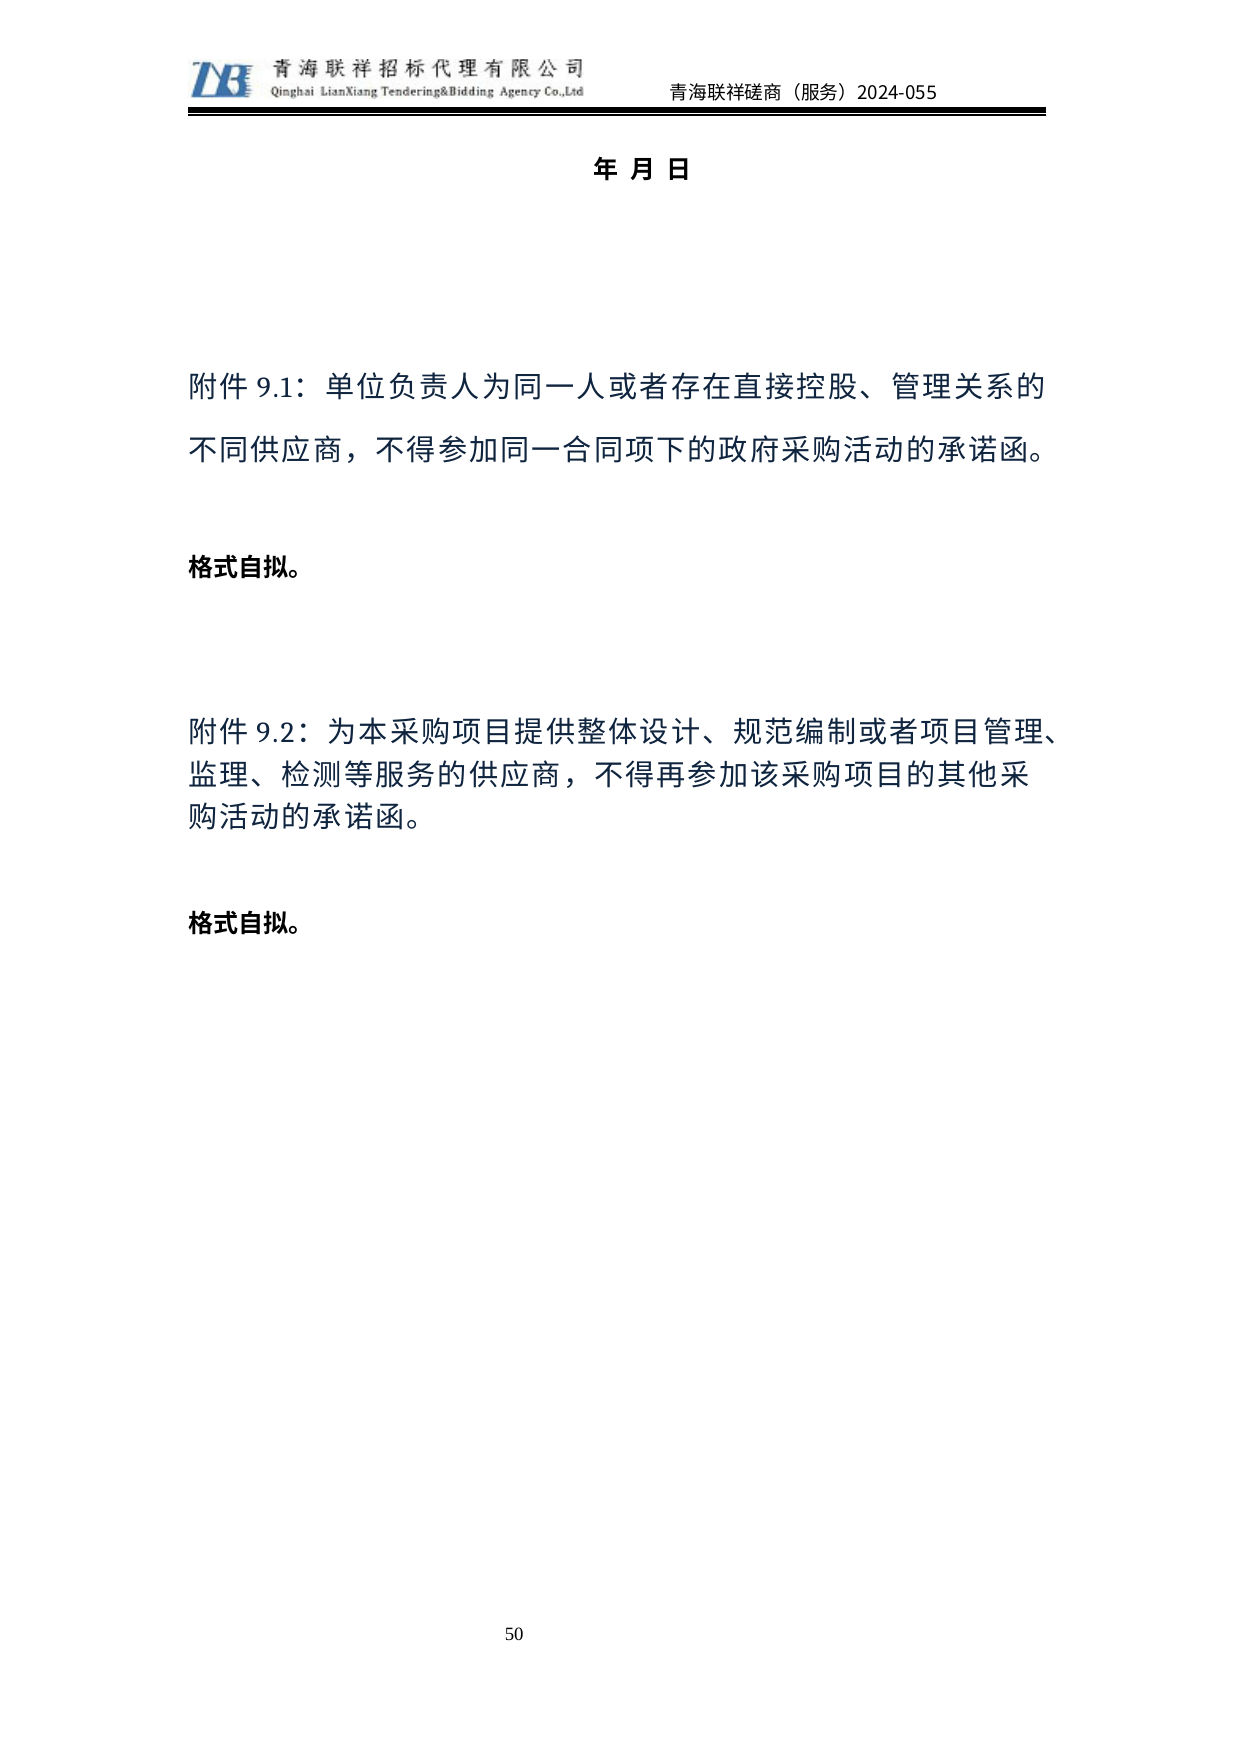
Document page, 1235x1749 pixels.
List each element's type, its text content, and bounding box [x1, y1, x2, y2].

text 格式自拟。 [188, 903, 1046, 939]
picture [187, 59, 584, 99]
text 附件9.2：为本采购项目提供整体设计、规范编制或者项目管理、监理、检测等服务的供应商，不得再参加该采购项目的其他采购活动的承诺函。 [188, 709, 1046, 836]
text 年 月 日 [188, 150, 1046, 186]
text 附件9.1：单位负责人为同一人或者存在直接控股、管理关系的不同供应商，不得参加同一合同项下的政府采购活动的承诺函。 [188, 363, 1046, 469]
text 格式自拟。 [188, 548, 1046, 584]
